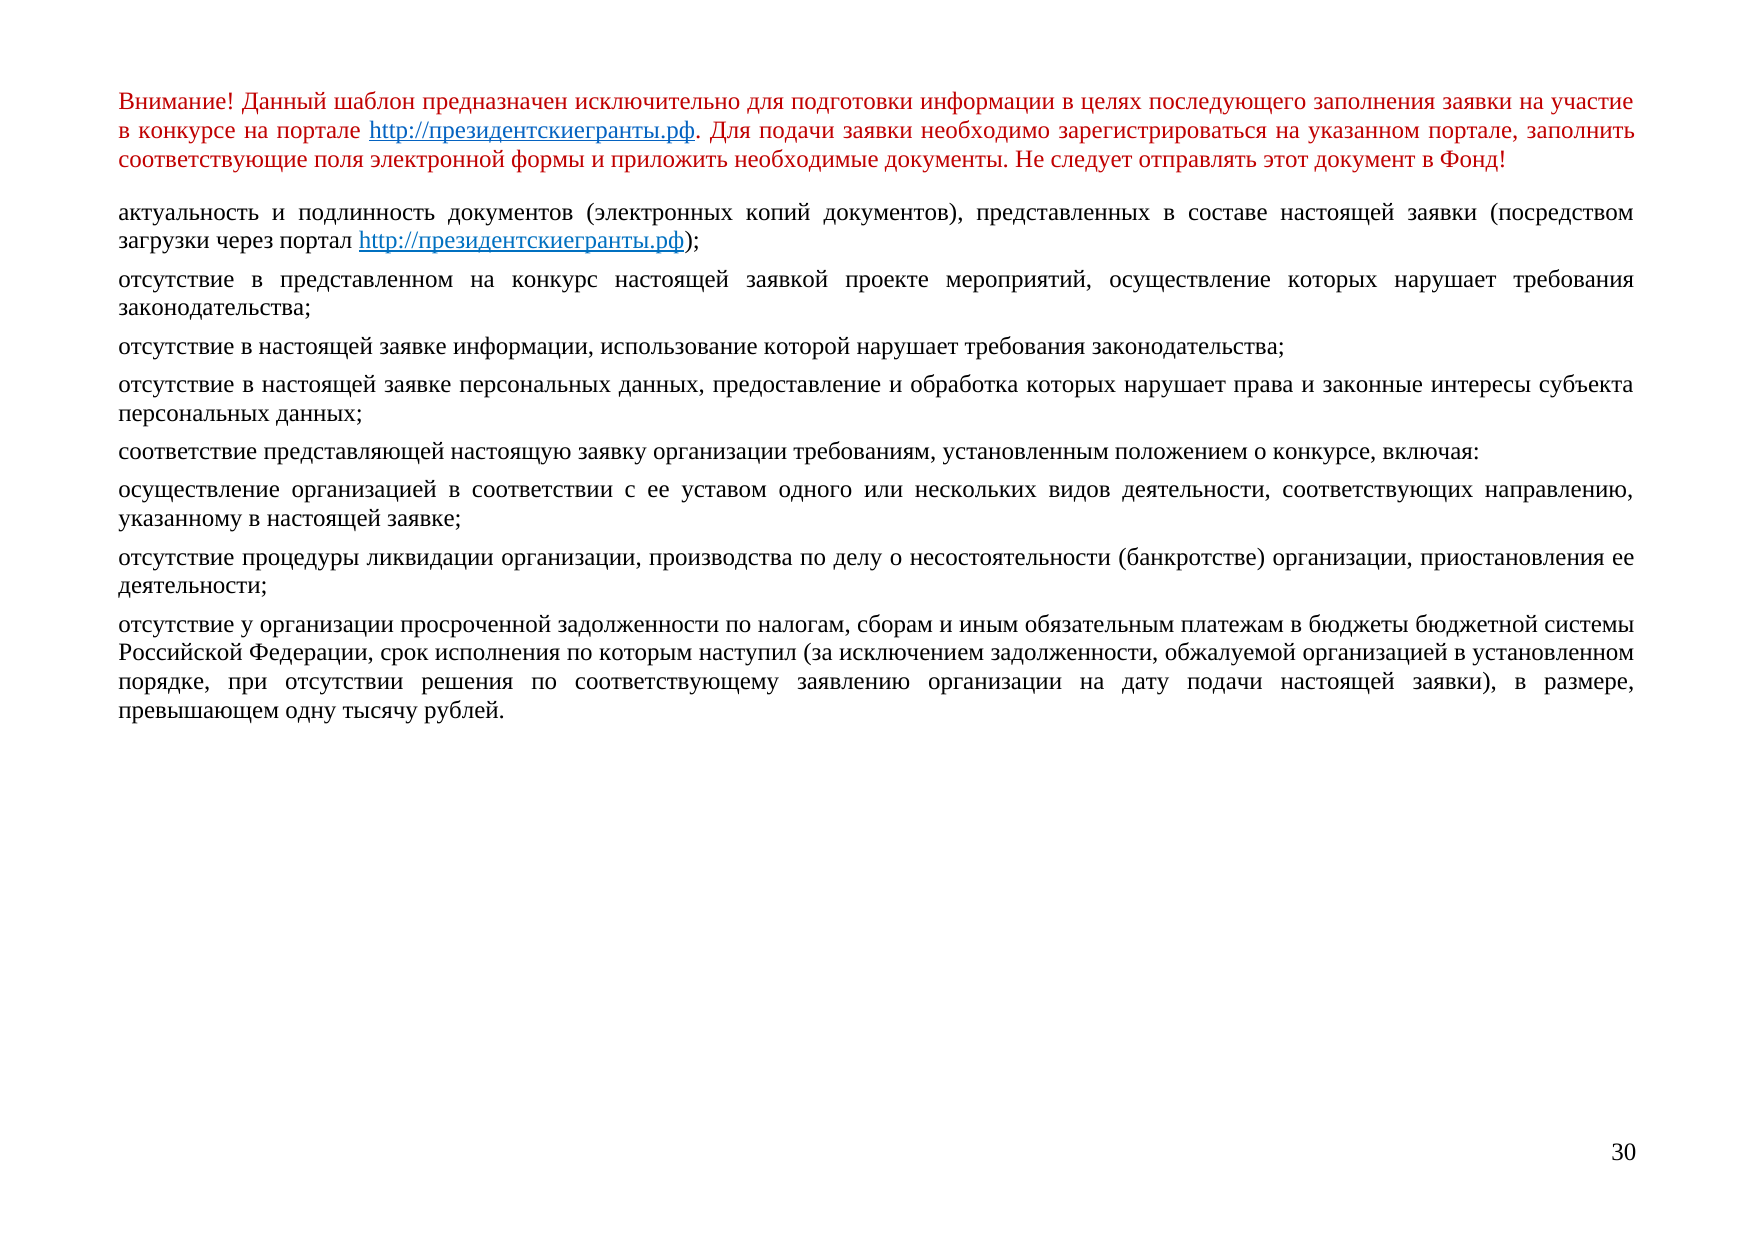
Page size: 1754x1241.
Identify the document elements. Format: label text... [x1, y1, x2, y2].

text осуществление организацией в соответствии с ее уставом одного или нескольких видов деятельности, соответствующих направлению, указанному в настоящей заявке; [118, 474, 1636, 532]
text актуальность и подлинность документов (электронных копий документов), представленных в составе настоящей заявки (посредством загрузки через портал http://президентскиегранты.рф); [118, 197, 1636, 254]
text отсутствие в представленном на конкурс настоящей заявкой проекте мероприятий, осуществление которых нарушает требования законодательства; [118, 264, 1636, 321]
text отсутствие в настоящей заявке информации, использование которой нарушает требования законодательства; [118, 331, 1636, 359]
text отсутствие в настоящей заявке персональных данных, предоставление и обработка которых нарушает права и законные интересы субъекта персональных данных; [118, 369, 1636, 427]
text соответствие представляющей настоящую заявку организации требованиям, установленным положением о конкурсе, включая: [118, 436, 1636, 465]
text отсутствие у организации просроченной задолженности по налогам, сборам и иным обязательным платежам в бюджеты бюджетной системы Российской Федерации, срок исполнения по которым наступил (за исключением задолженности, обжалуемой организацией в установленном порядке, при отсутствии решения по соответствующему заявлению организации на дату подачи настоящей заявки), в размере, превышающем одну тысячу рублей. [118, 609, 1636, 724]
text отсутствие процедуры ликвидации организации, производства по делу о несостоятельности (банкротстве) организации, приостановления ее деятельности; [118, 542, 1636, 599]
